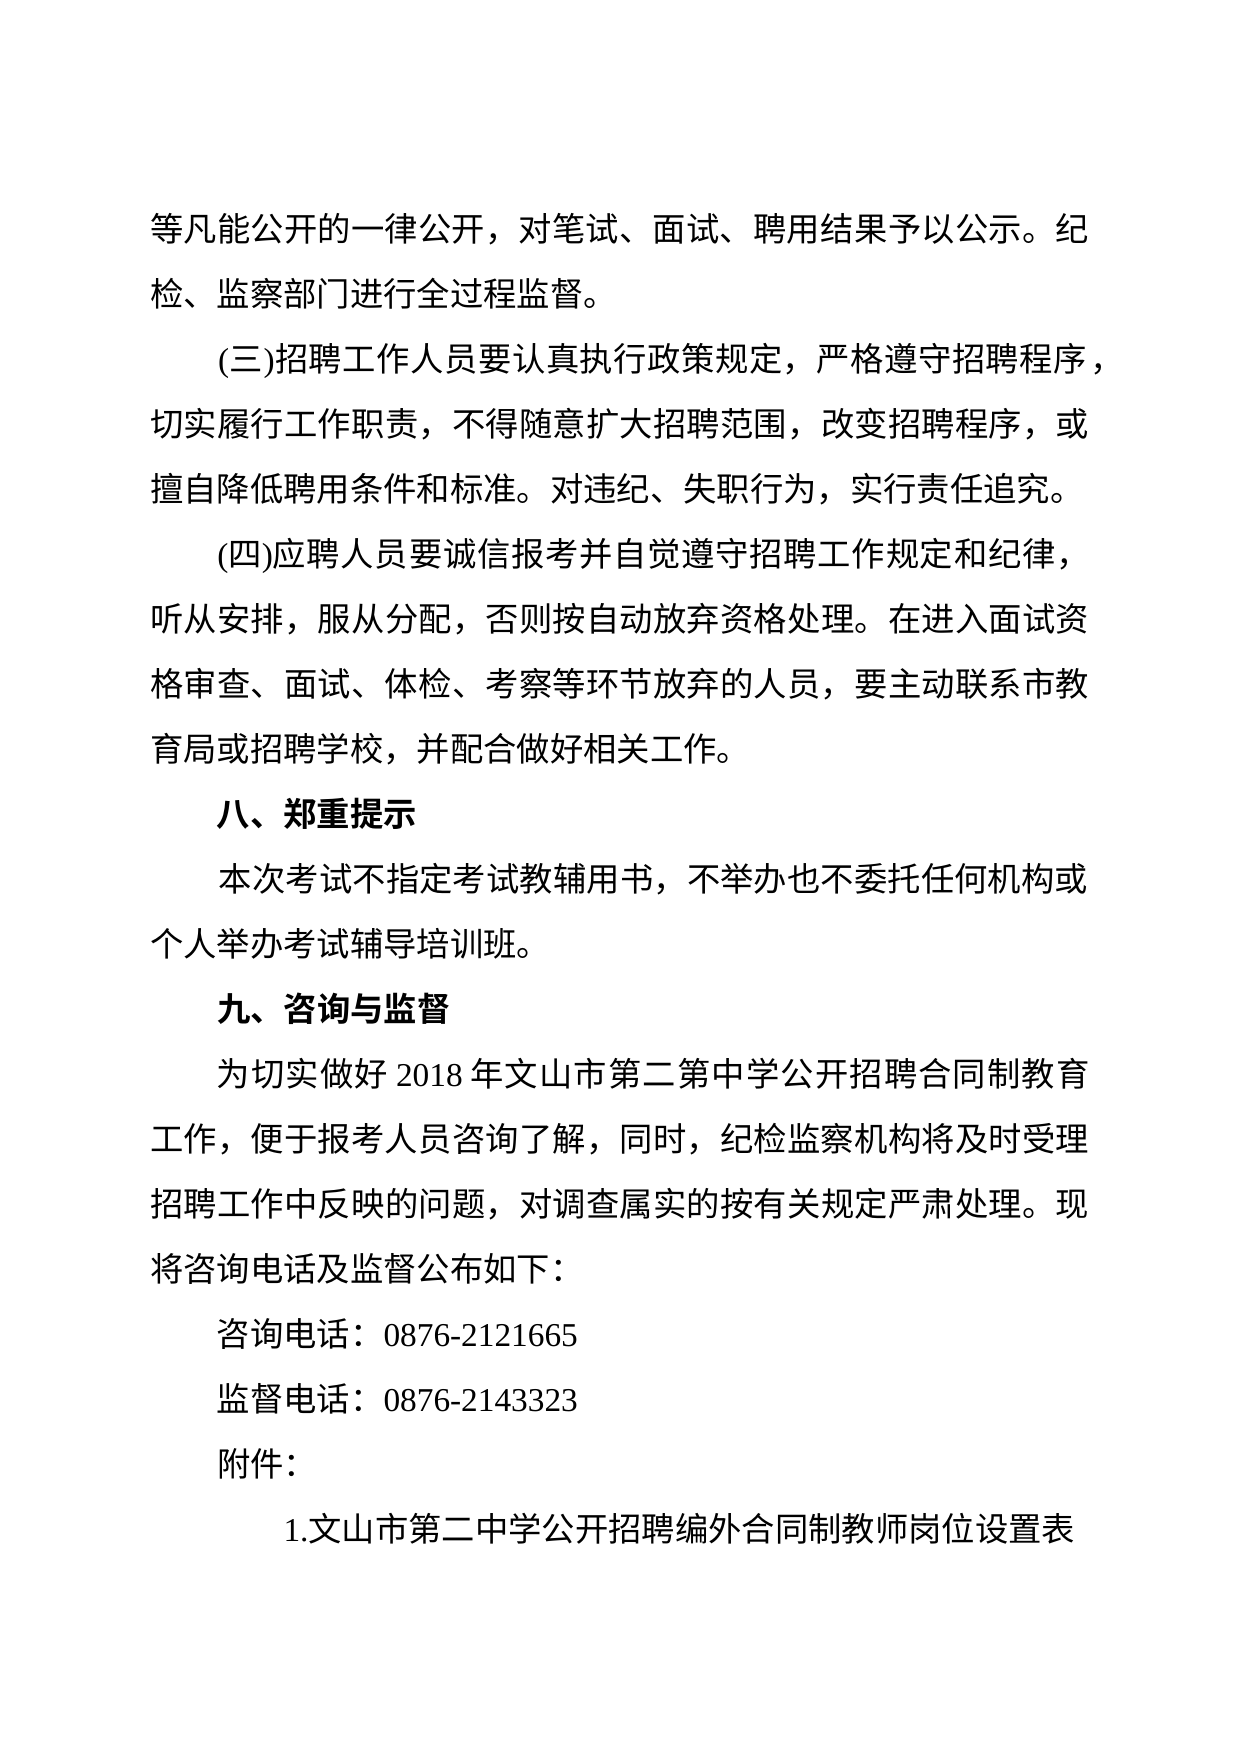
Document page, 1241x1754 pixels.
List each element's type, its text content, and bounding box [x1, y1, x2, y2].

text 八、郑重提示 [150, 779, 1090, 844]
text 监督电话：0876-2143323 [150, 1364, 1090, 1429]
text 九、咨询与监督 [150, 974, 1090, 1039]
text 本次考试不指定考试教辅用书，不举办也不委托任何机构或个人举办考试辅导培训班。 [150, 844, 1090, 974]
text (三)招聘工作人员要认真执行政策规定，严格遵守招聘程序，切实履行工作职责，不得随意扩大招聘范围，改变招聘程序，或擅自降低聘用条件和标准。对违纪、失职行为，实行责任追究。 [150, 324, 1090, 519]
text 附件： [150, 1429, 1090, 1494]
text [150, 194, 1090, 324]
text 为切实做好2018年文山市第二第中学公开招聘合同制教育工作，便于报考人员咨询了解，同时，纪检监察机构将及时受理招聘工作中反映的问题，对调查属实的按有关规定严肃处理。现将咨询电话及监督公布如下： [150, 1039, 1090, 1299]
text 1.文山市第二中学公开招聘编外合同制教师岗位设置表 [150, 1494, 1090, 1559]
text 咨询电话：0876-2121665 [150, 1299, 1090, 1364]
list 应聘人员要诚信报考并自觉遵守招聘工作规定和纪律，听从安排，服从分配，否则按自动放弃资格处理。在进入面试资格审查、面试、体检、考察等环节放弃的人员，要主动联系市教育局或招聘学校，并配合做好相关工作。 [150, 519, 1090, 779]
